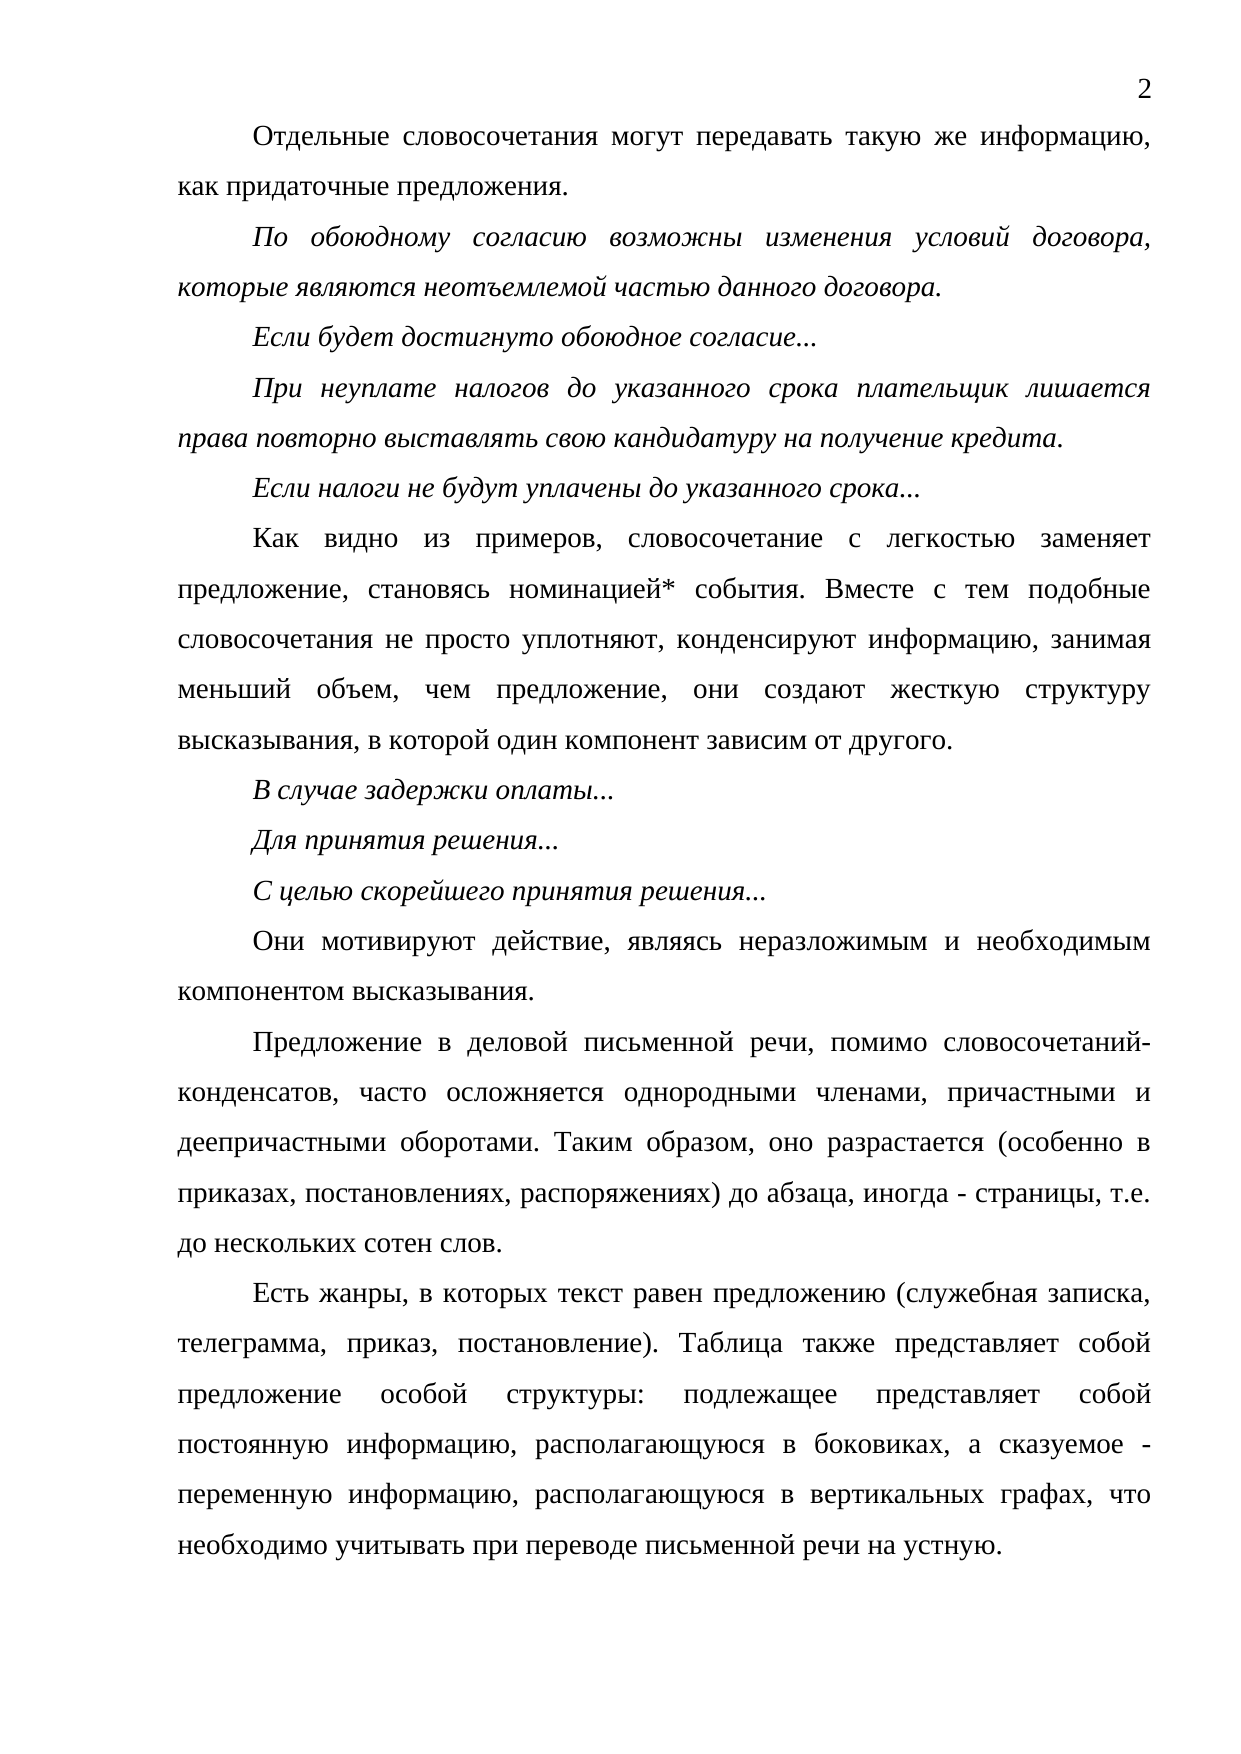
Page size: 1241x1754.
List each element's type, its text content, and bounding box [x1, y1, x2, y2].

text Для принятия решения... [177, 822, 1152, 856]
text При неуплате налогов до указанного срока плательщик лишается права повторно выставлять свою кандидатуру на получение кредита. [177, 370, 1152, 453]
text По обоюдному согласию возможны изменения условий договора, которые являются неотъемлемой частью данного договора. [177, 219, 1152, 303]
text Если будет достигнуто обоюдное согласие... [177, 319, 1152, 353]
text Они мотивируют действие, являясь неразложимым и необходимым компонентом высказывания. [177, 923, 1152, 1007]
text В случае задержки оплаты... [177, 772, 1152, 806]
text Есть жанры, в которых текст равен предложению (служебная записка, телеграмма, приказ, постановление). Таблица также представляет собой предложение особой структуры: подлежащее представляет собой постоянную информацию, располагающуюся в боковиках, а сказуемое - переменную информацию, располагающуюся в вертикальных графах, что необходимо учитывать при переводе письменной речи на устную. [177, 1275, 1152, 1560]
text Как видно из примеров, словосочетание с легкостью заменяет предложение, становясь номинацией* события. Вместе с тем подобные словосочетания не просто уплотняют, конденсируют информацию, занимая меньший объем, чем предложение, они создают жесткую структуру высказывания, в которой один компонент зависим от другого. [177, 521, 1152, 755]
text С целью скорейшего принятия решения... [177, 873, 1152, 906]
text Отдельные словосочетания могут передавать такую же информацию, как придаточные предложения. [177, 118, 1152, 202]
text Если налоги не будут уплачены до указанного срока... [177, 470, 1152, 504]
text Предложение в деловой письменной речи, помимо словосочетаний-конденсатов, часто осложняется однородными членами, причастными и деепричастными оборотами. Таким образом, оно разрастается (особенно в приказах, постановлениях, распоряжениях) до абзаца, иногда - страницы, т.е. до нескольких сотен слов. [177, 1024, 1152, 1258]
